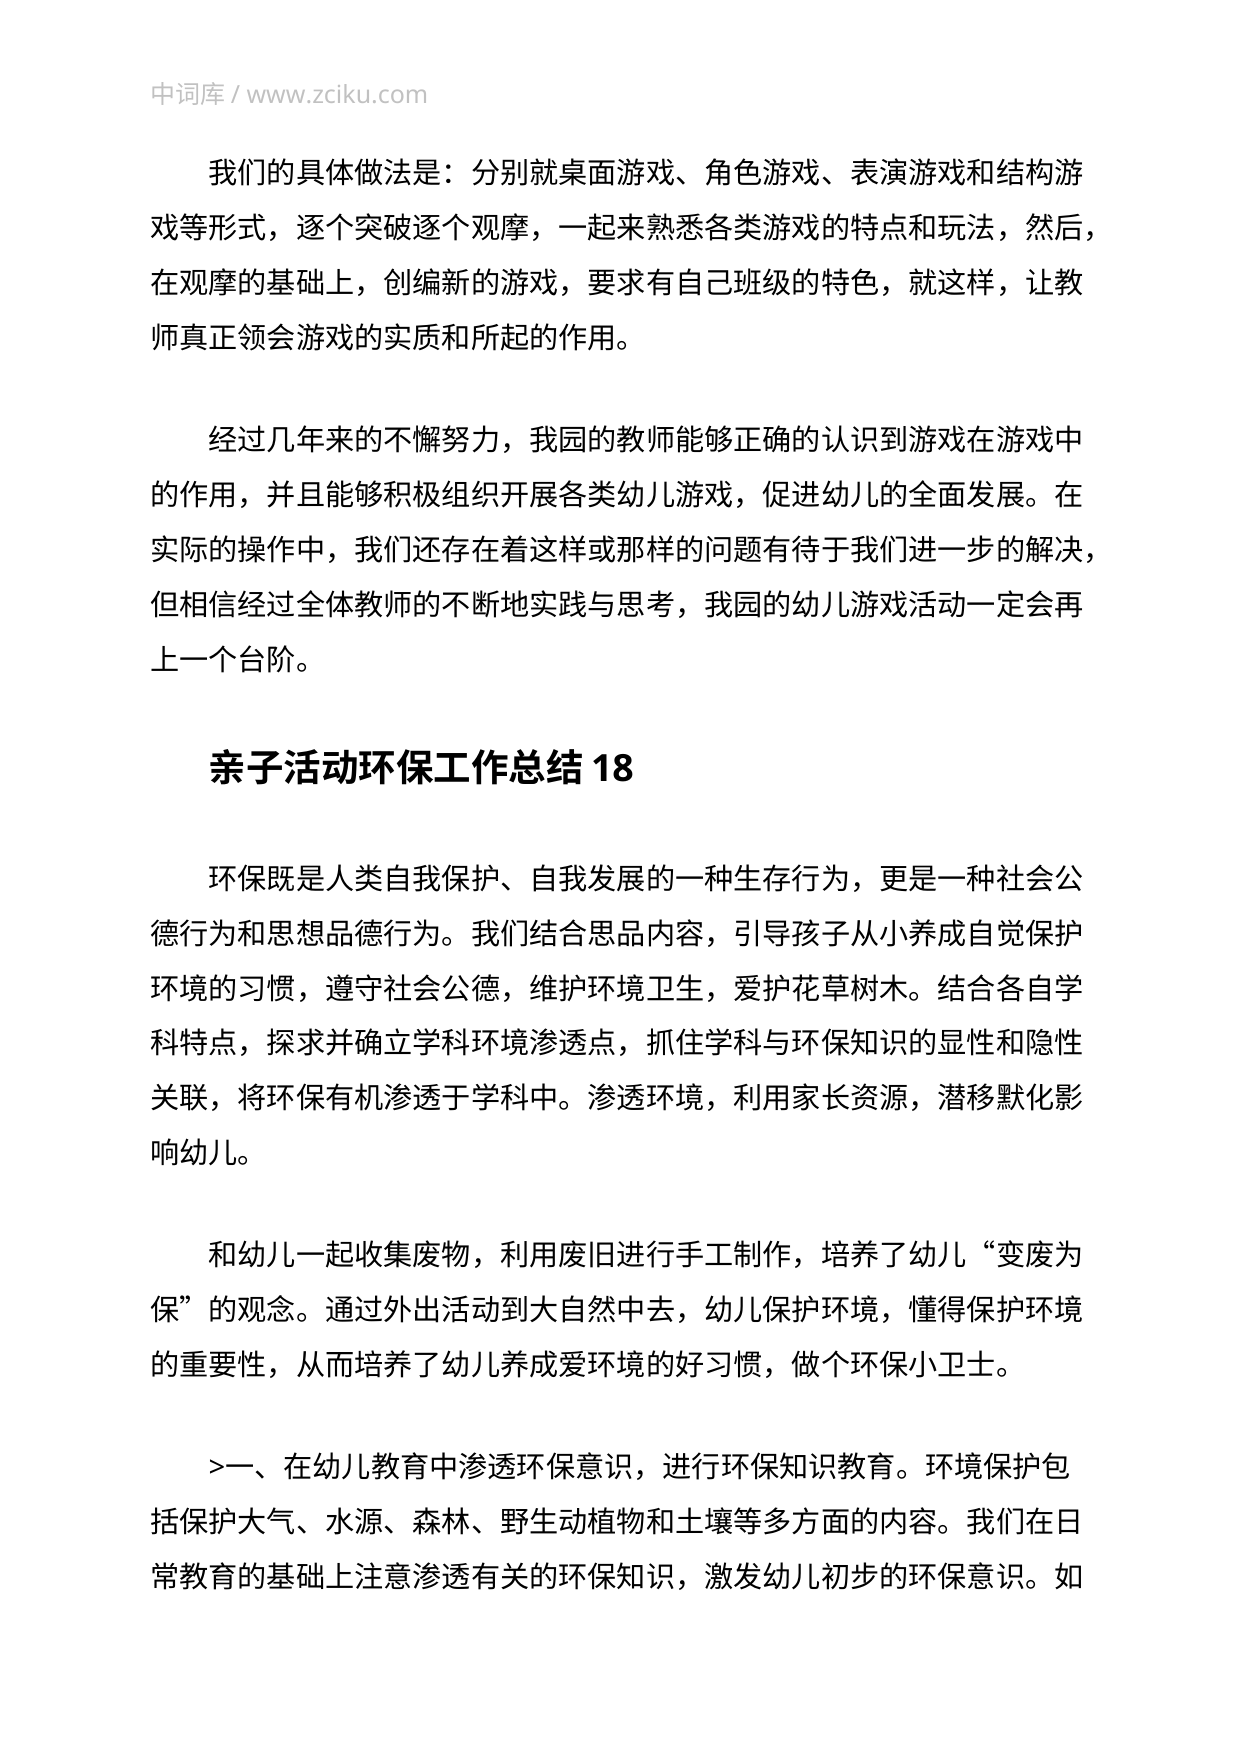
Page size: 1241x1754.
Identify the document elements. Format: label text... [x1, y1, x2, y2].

text 环保既是人类自我保护、自我发展的一种生存行为，更是一种社会公德行为和思想品德行为。我们结合思品内容，引导孩子从小养成自觉保护环境的习惯，遵守社会公德，维护环境卫生，爱护花草树木。结合各自学科特点，探求并确立学科环境渗透点，抓住学科与环保知识的显性和隐性关联，将环保有机渗透于学科中。渗透环境，利用家长资源，潜移默化影响幼儿。 [150, 855, 1090, 1172]
text 和幼儿一起收集废物，利用废旧进行手工制作，培养了幼儿“变废为保”的观念。通过外出活动到大自然中去，幼儿保护环境，懂得保护环境的重要性，从而培养了幼儿养成爱环境的好习惯，做个环保小卫士。 [150, 1232, 1090, 1384]
text 亲子活动环保工作总结18 [150, 738, 1090, 792]
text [150, 1443, 1090, 1595]
text 我们的具体做法是：分别就桌面游戏、角色游戏、表演游戏和结构游戏等形式，逐个突破逐个观摩，一起来熟悉各类游戏的特点和玩法，然后，在观摩的基础上，创编新的游戏，要求有自己班级的特色，就这样，让教师真正领会游戏的实质和所起的作用。 [150, 150, 1090, 357]
text 经过几年来的不懈努力，我园的教师能够正确的认识到游戏在游戏中的作用，并且能够积极组织开展各类幼儿游戏，促进幼儿的全面发展。在实际的操作中，我们还存在着这样或那样的问题有待于我们进一步的解决，但相信经过全体教师的不断地实践与思考，我园的幼儿游戏活动一定会再上一个台阶。 [150, 416, 1090, 678]
